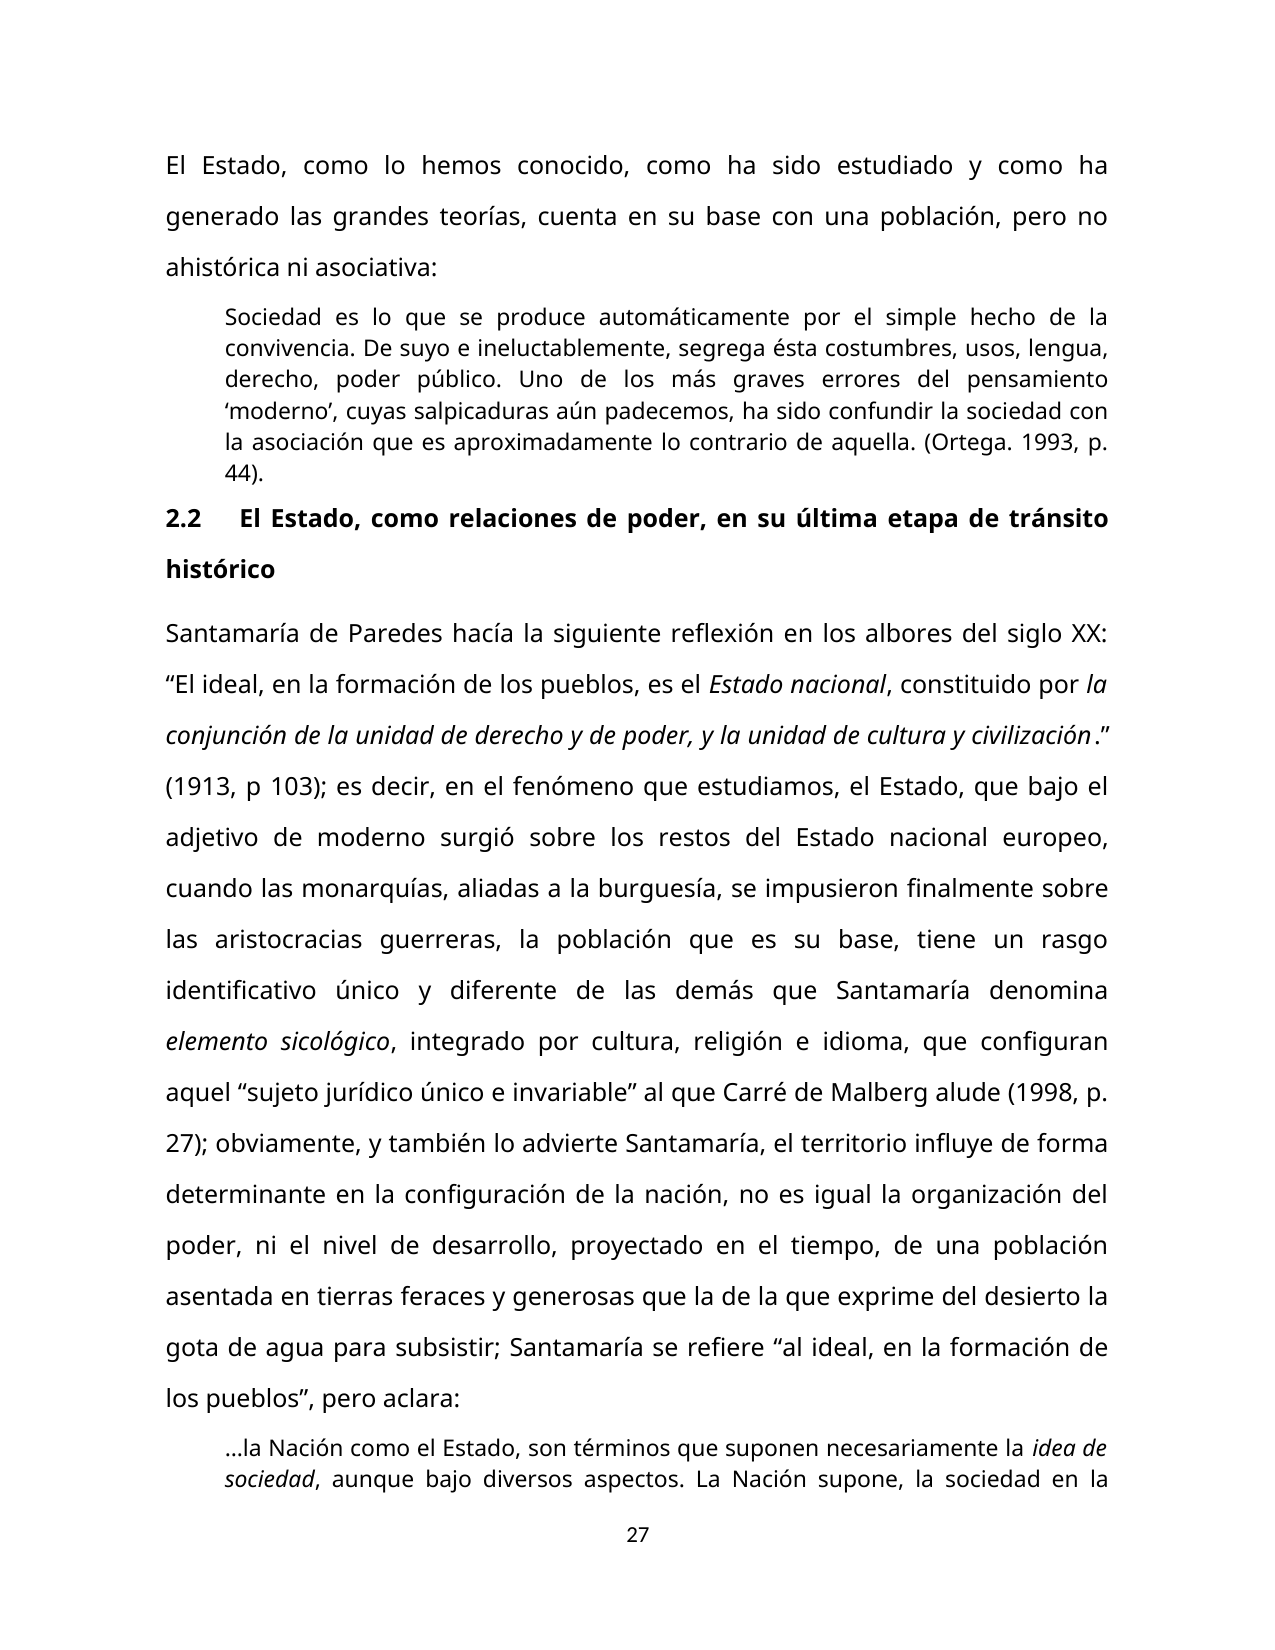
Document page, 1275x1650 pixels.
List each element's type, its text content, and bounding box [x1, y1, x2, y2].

text Sociedad es lo que se produce automáticamente por el simple hecho de la convivencia. De suyo e ineluctablemente, segrega ésta costumbres, usos, lengua, derecho, poder público. Uno de los más graves errores del pensamiento ‘moderno’, cuyas salpicaduras aún padecemos, ha sido confundir la sociedad con la asociación que es aproximadamente lo contrario de aquella. (Ortega. 1993, p. 44). [224, 301, 1109, 488]
text Santamaría de Paredes hacía la siguiente reflexión en los albores del siglo XX: “El ideal, en la formación de los pueblos, es el Estado nacional, constituido por la conjunción de la unidad de derecho y de poder, y la unidad de cultura y civilización.” (1913, p 103); es decir, en el fenómeno que estudiamos, el Estado, que bajo el adjetivo de moderno surgió sobre los restos del Estado nacional europeo, cuando las monarquías, aliadas a la burguesía, se impusieron finalmente sobre las aristocracias guerreras, la población que es su base, tiene un rasgo identificativo único y diferente de las demás que Santamaría denomina elemento sicológico, integrado por cultura, religión e idioma, que configuran aquel “sujeto jurídico único e invariable” al que Carré de Malberg alude (1998, p. 27); obviamente, y también lo advierte Santamaría, el territorio influye de forma determinante en la configuración de la nación, no es igual la organización del poder, ni el nivel de desarrollo, proyectado en el tiempo, de una población asentada en tierras feraces y generosas que la de la que exprime del desierto la gota de agua para subsistir; Santamaría se refiere “al ideal, en la formación de los pueblos”, pero aclara: [165, 615, 1109, 1415]
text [224, 1432, 1109, 1494]
text El Estado, como lo hemos conocido, como ha sido estudiado y como ha generado las grandes teorías, cuenta en su base con una población, pero no ahistórica ni asociativa: [165, 148, 1109, 284]
text 2.2 El Estado, como relaciones de poder, en su última etapa de tránsito histórico [165, 501, 1109, 586]
